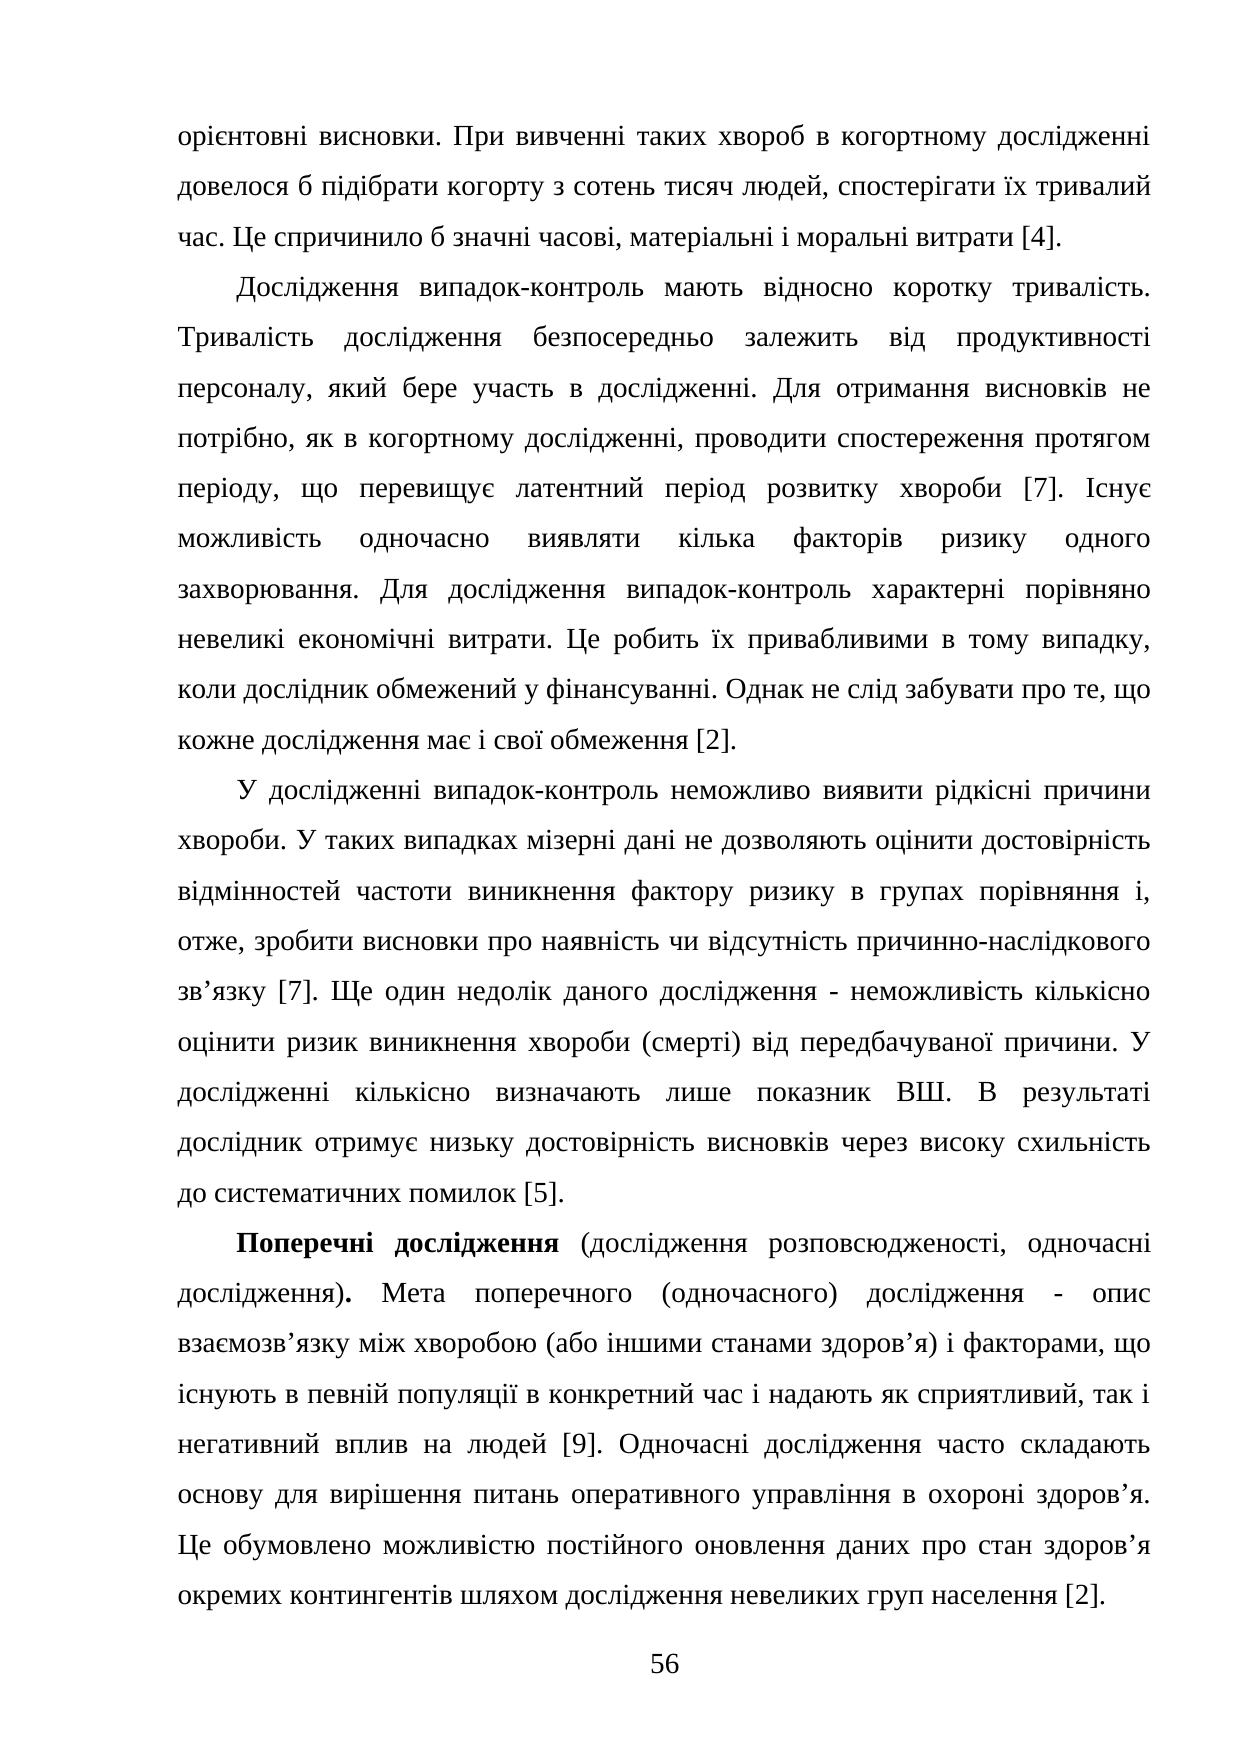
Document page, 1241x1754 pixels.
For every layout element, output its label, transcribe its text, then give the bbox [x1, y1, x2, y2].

text У дослідженні випадок-контроль неможливо виявити рідкісні причини хвороби. У таких випадках мізерні дані не дозволяють оцінити достовірність відмінностей частоти виникнення фактору ризику в групах порівняння і, отже, зробити висновки про наявність чи відсутність причинно-наслідкового зв’язку [7]. Ще один недолік даного дослідження - неможливість кількісно оцінити ризик виникнення хвороби (смерті) від передбачуваної причини. У дослідженні кількісно визначають лише показник ВШ. В результаті дослідник отримує низьку достовірність висновків через високу схильність до систематичних помилок [5]. [177, 772, 1152, 1208]
text Поперечні дослідження (дослідження розповсюдженості, одночасні дослідження). Мета поперечного (одночасного) дослідження - опис взаємозв’язку між хворобою (або іншими станами здоров’я) і факторами, що існують в певній популяції в конкретний час і надають як сприятливий, так і негативний вплив на людей [9]. Одночасні дослідження часто складають основу для вирішення питань оперативного управління в охороні здоров’я. Це обумовлено можливістю постійного оновлення даних про стан здоров’я окремих контингентів шляхом дослідження невеликих груп населення [2]. [177, 1225, 1152, 1611]
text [177, 118, 1152, 252]
text Дослідження випадок-контроль мають відносно коротку тривалість. Тривалість дослідження безпосередньо залежить від продуктивності персоналу, який бере участь в дослідженні. Для отримання висновків не потрібно, як в когортному дослідженні, проводити спостереження протягом періоду, що перевищує латентний період розвитку хвороби [7]. Існує можливість одночасно виявляти кілька факторів ризику одного захворювання. Для дослідження випадок-контроль характерні порівняно невеликі економічні витрати. Це робить їх привабливими в тому випадку, коли дослідник обмежений у фінансуванні. Однак не слід забувати про те, що кожне дослідження має і свої обмеження [2]. [177, 269, 1152, 755]
